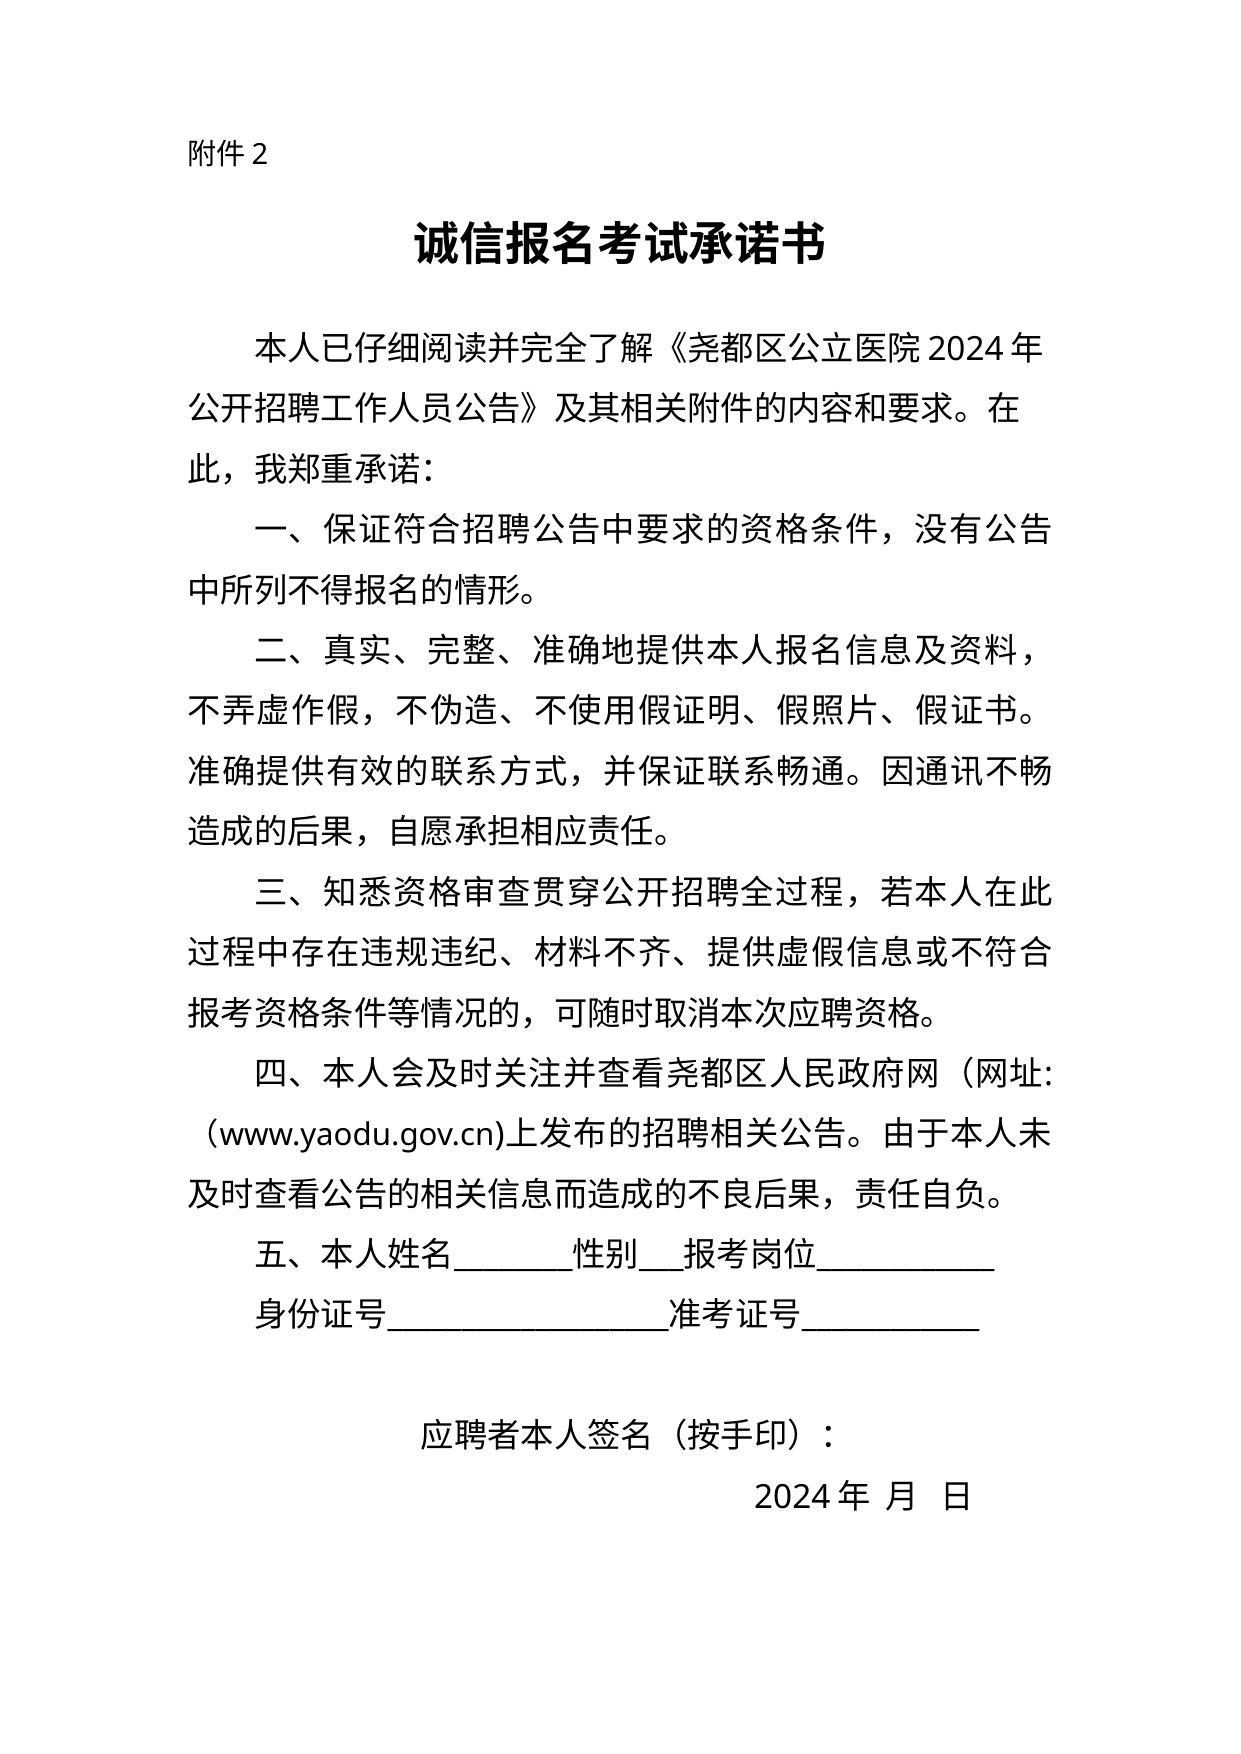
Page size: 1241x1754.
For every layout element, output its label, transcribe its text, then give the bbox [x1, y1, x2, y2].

text 四、本人会及时关注并查看尧都区人民政府网（网址: （www.yaodu.gov.cn)上发布的招聘相关公告。由于本人未及时查看公告的相关信息而造成的不良后果，责任自负。 [187, 1041, 1053, 1222]
text 三、知悉资格审查贯穿公开招聘全过程，若本人在此过程中存在违规违纪、材料不齐、提供虚假信息或不符合报考资格条件等情况的，可随时取消本次应聘资格。 [187, 859, 1053, 1041]
text 2024年 月 日 [187, 1463, 1052, 1524]
text 附件2 [187, 122, 1053, 182]
text 本人已仔细阅读并完全了解《尧都区公立医院2024年公开招聘工作人员公告》及其相关附件的内容和要求。在此，我郑重承诺： [187, 316, 1053, 497]
text 应聘者本人签名（按手印）： [187, 1403, 1052, 1463]
text 五、本人姓名________性别___报考岗位____________ [187, 1222, 1053, 1282]
text 诚信报名考试承诺书 [187, 195, 1053, 285]
text 二、真实、完整、准确地提供本人报名信息及资料，不弄虚作假，不伪造、不使用假证明、假照片、假证书。准确提供有效的联系方式，并保证联系畅通。因通讯不畅造成的后果，自愿承担相应责任。 [187, 618, 1053, 859]
text 一、保证符合招聘公告中要求的资格条件，没有公告中所列不得报名的情形。 [187, 497, 1053, 618]
text 身份证号___________________准考证号____________ [187, 1282, 1053, 1343]
